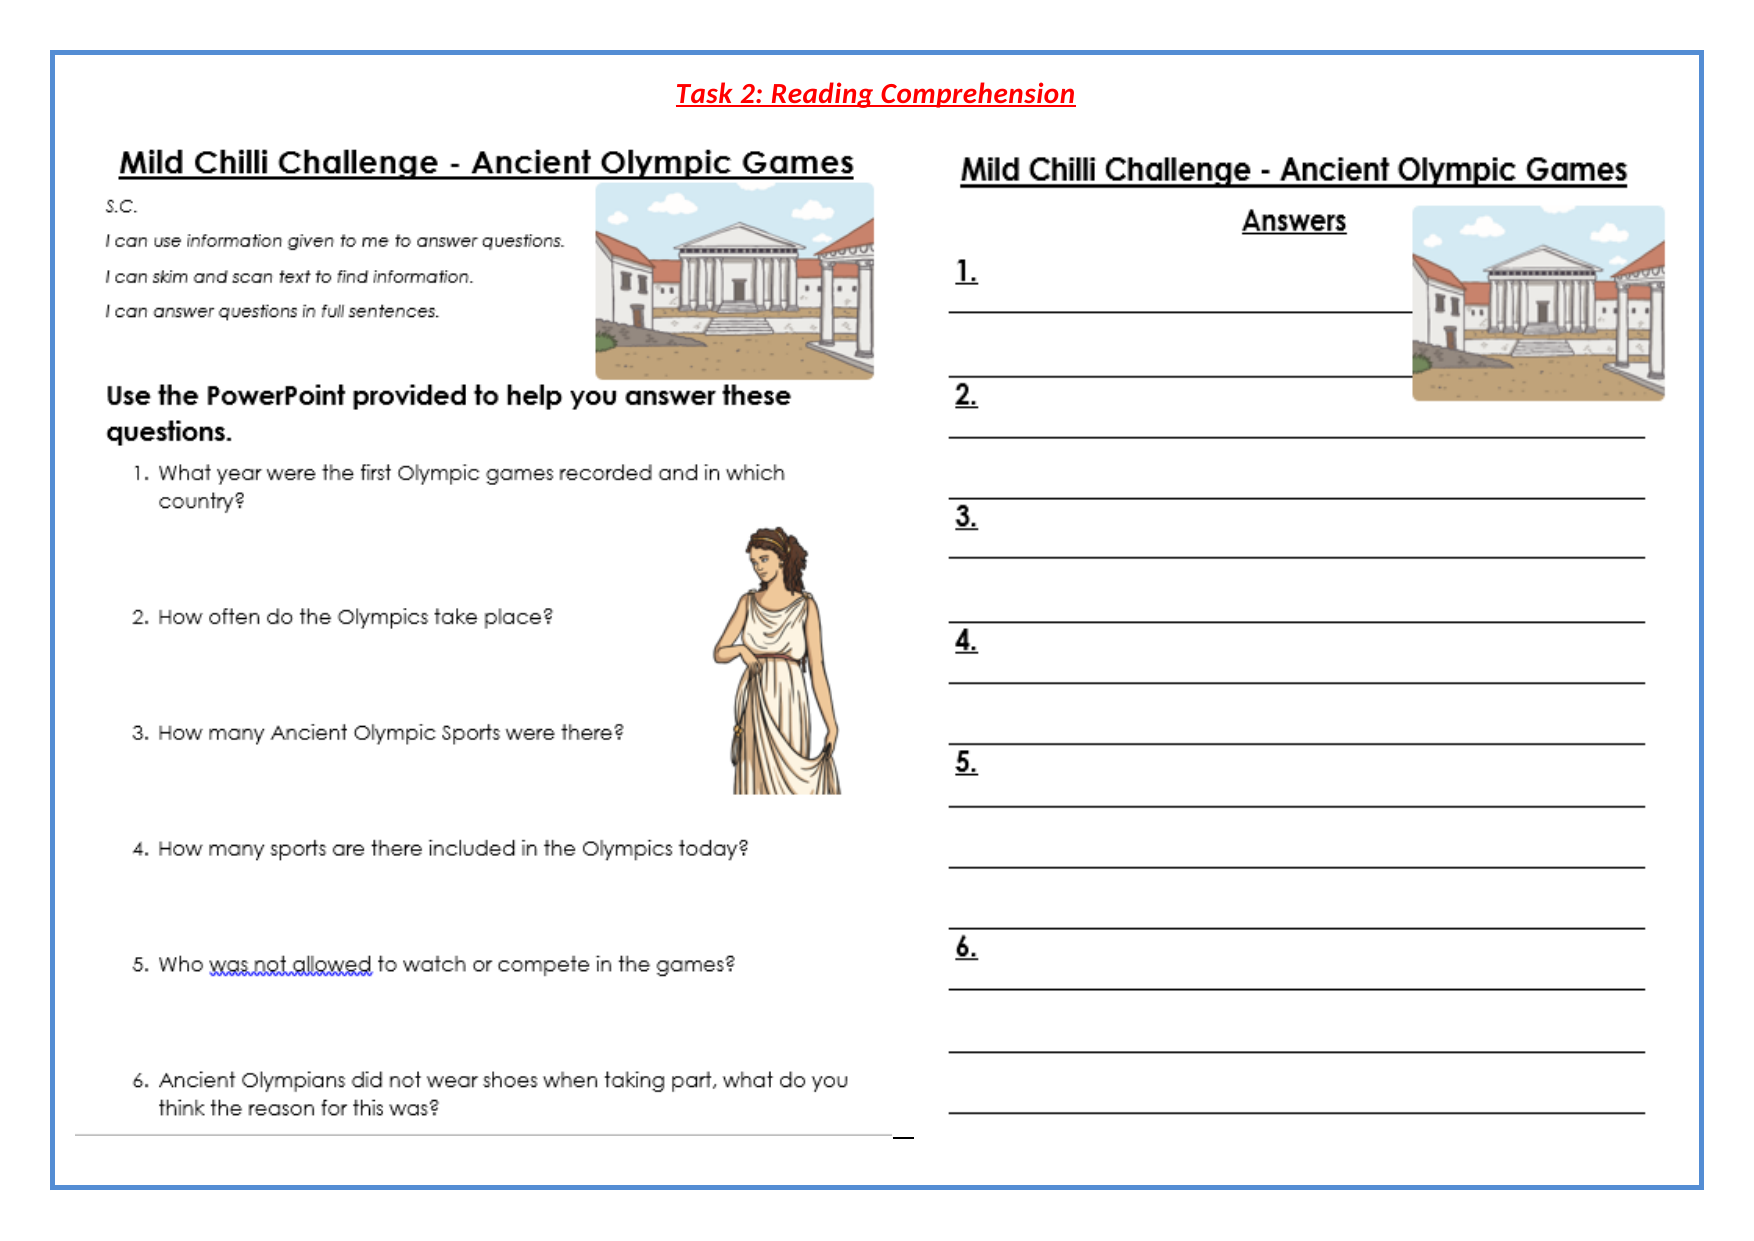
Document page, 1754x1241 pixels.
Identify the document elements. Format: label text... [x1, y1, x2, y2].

picture [913, 147, 1675, 1136]
picture [75, 136, 893, 1136]
text Task 2: Reading Comprehension [75, 75, 1679, 111]
